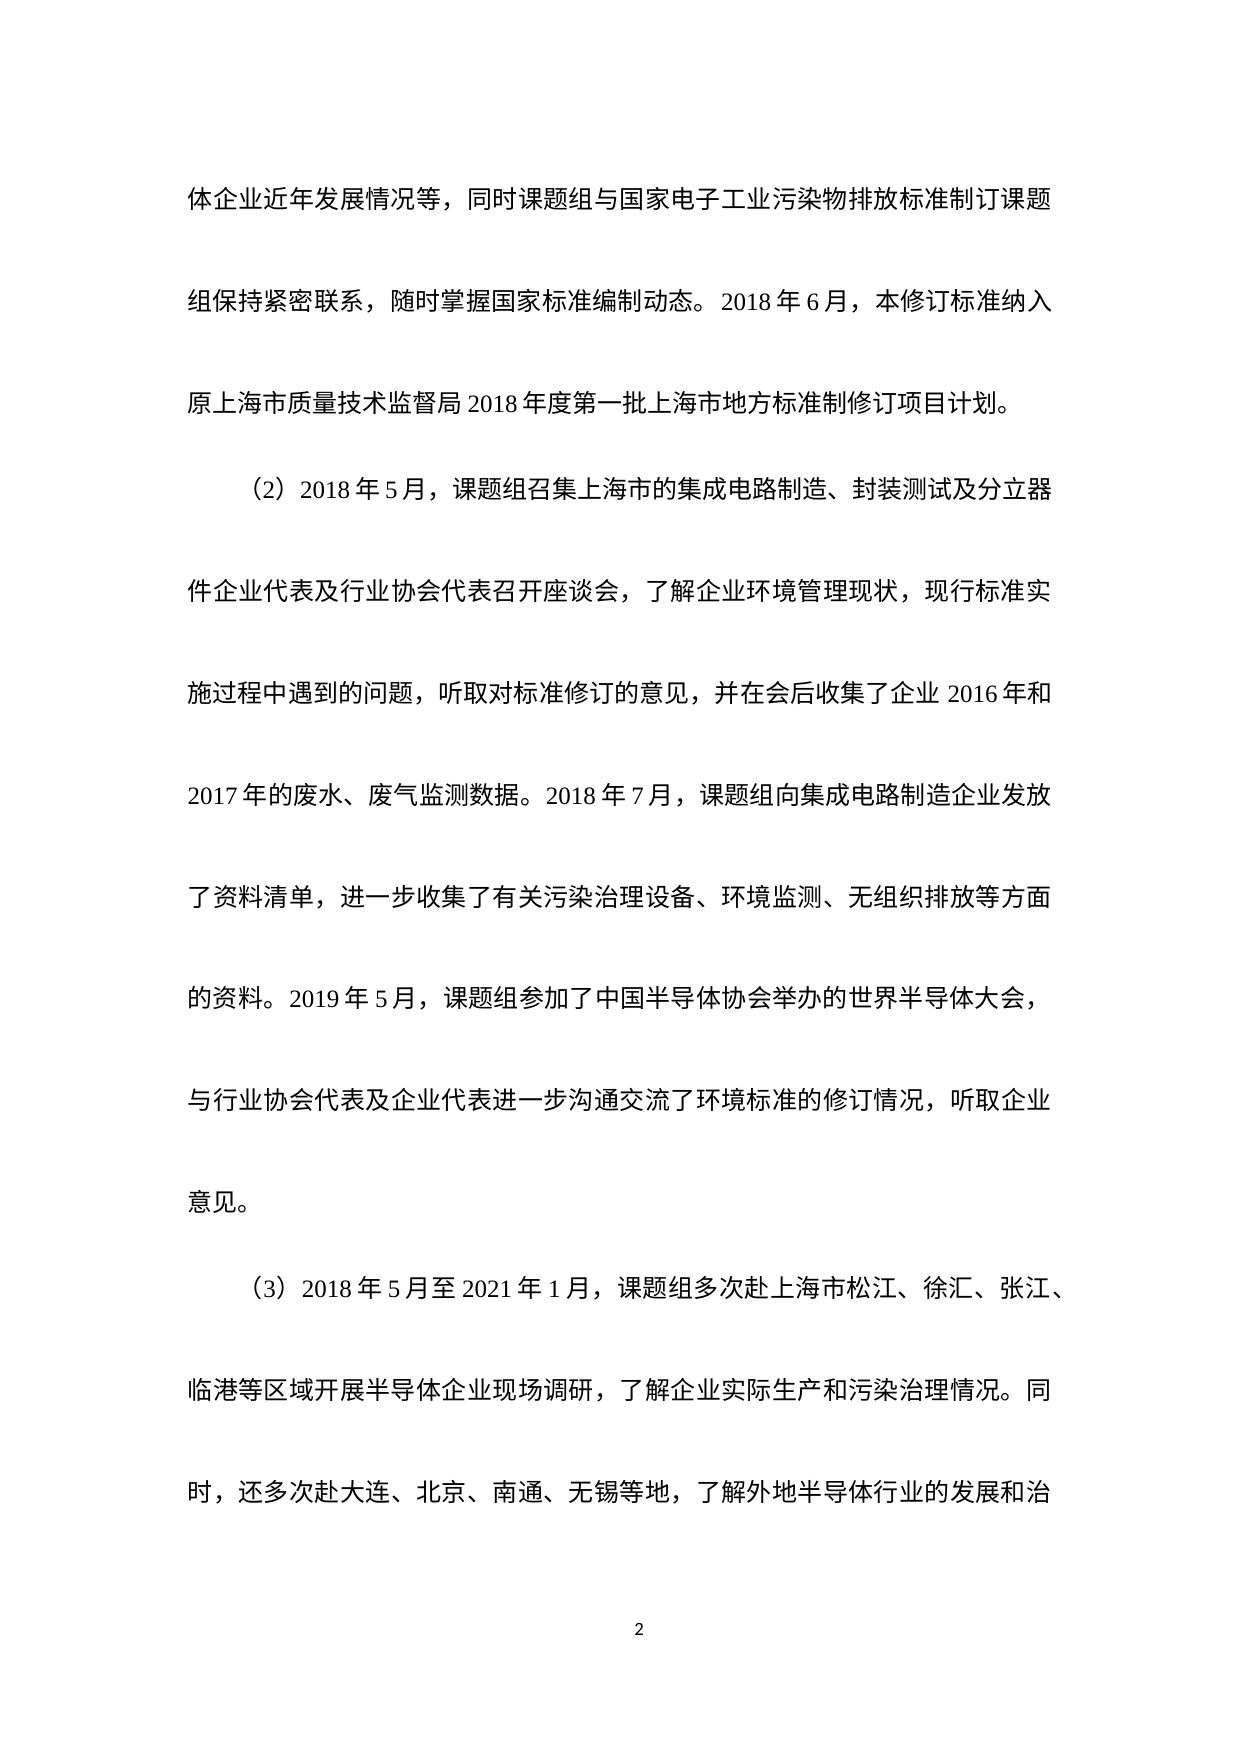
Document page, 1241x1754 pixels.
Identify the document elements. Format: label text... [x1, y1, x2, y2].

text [187, 164, 1053, 436]
text （2）2018年5月，课题组召集上海市的集成电路制造、封装测试及分立器件企业代表及行业协会代表召开座谈会，了解企业环境管理现状，现行标准实施过程中遇到的问题，听取对标准修订的意见，并在会后收集了企业2016年和2017年的废水、废气监测数据。2018年7月，课题组向集成电路制造企业发放了资料清单，进一步收集了有关污染治理设备、环境监测、无组织排放等方面的资料。2019年5月，课题组参加了中国半导体协会举办的世界半导体大会，与行业协会代表及企业代表进一步沟通交流了环境标准的修订情况，听取企业意见。 [187, 454, 1053, 1235]
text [187, 1253, 1053, 1524]
